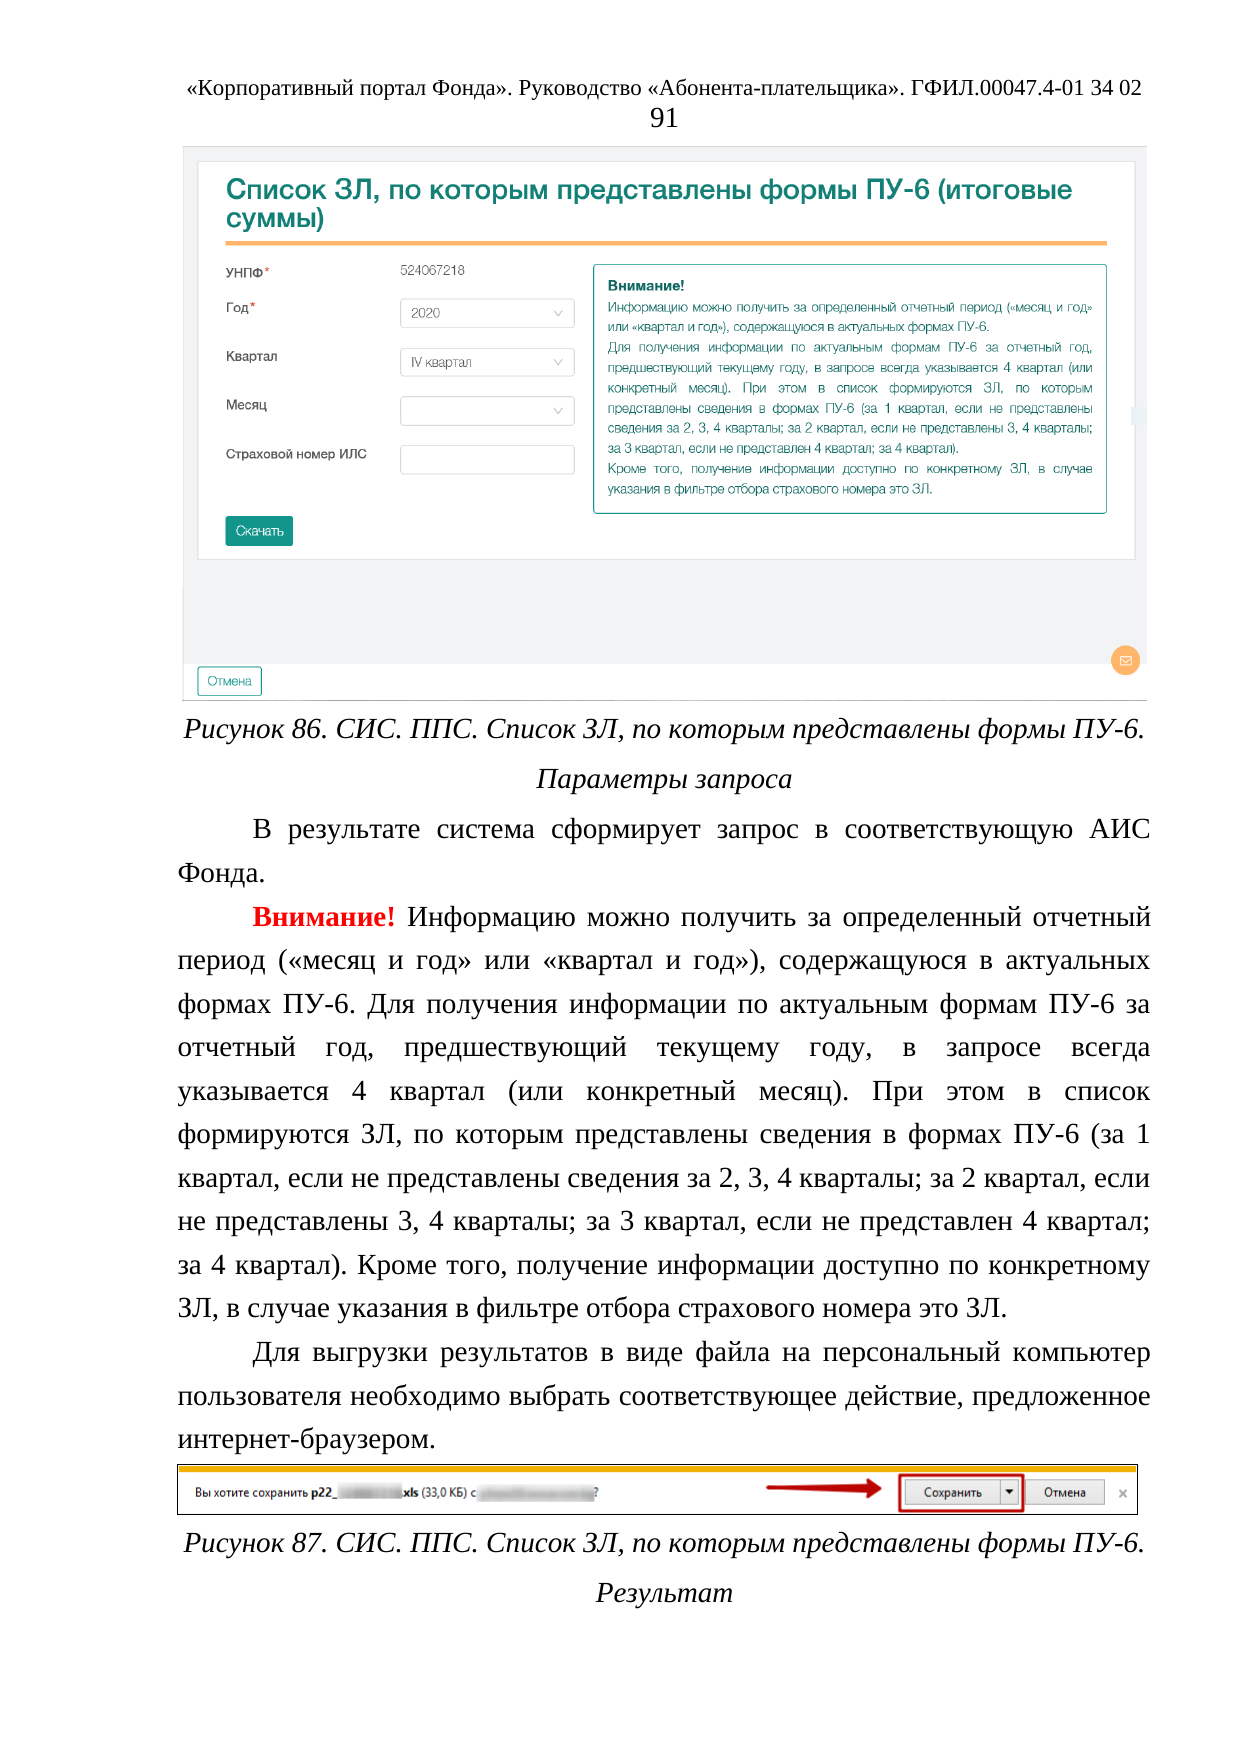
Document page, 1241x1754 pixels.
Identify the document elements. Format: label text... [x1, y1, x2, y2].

picture [182, 146, 1147, 701]
text В результате система сформирует запрос в соответствующую АИС Фонда. [177, 812, 1152, 889]
picture [177, 1464, 1139, 1515]
text Для выгрузки результатов в виде файла на персональный компьютер пользователя необходимо выбрать соответствующее действие, предложенное интернет-браузером. [177, 1334, 1152, 1455]
text Внимание! Информацию можно получить за определенный отчетный период («месяц и год» или «квартал и год»), содержащуюся в актуальных формах ПУ-6. Для получения информации по актуальным формам ПУ-6 за отчетный год, предшествующий текущему году, в запросе всегда указывается 4 квартал (или конкретный месяц). При этом в список формируются ЗЛ, по которым представлены сведения в формах ПУ-6 (за 1 квартал, если не представлены сведения за 2, 3, 4 кварталы; за 2 квартал, если не представлены 3, 4 кварталы; за 3 квартал, если не представлен 4 квартал; за 4 квартал). Кроме того, получение информации доступно по конкретному ЗЛ, в случае указания в фильтре отбора страхового номера это ЗЛ. [177, 899, 1152, 1324]
